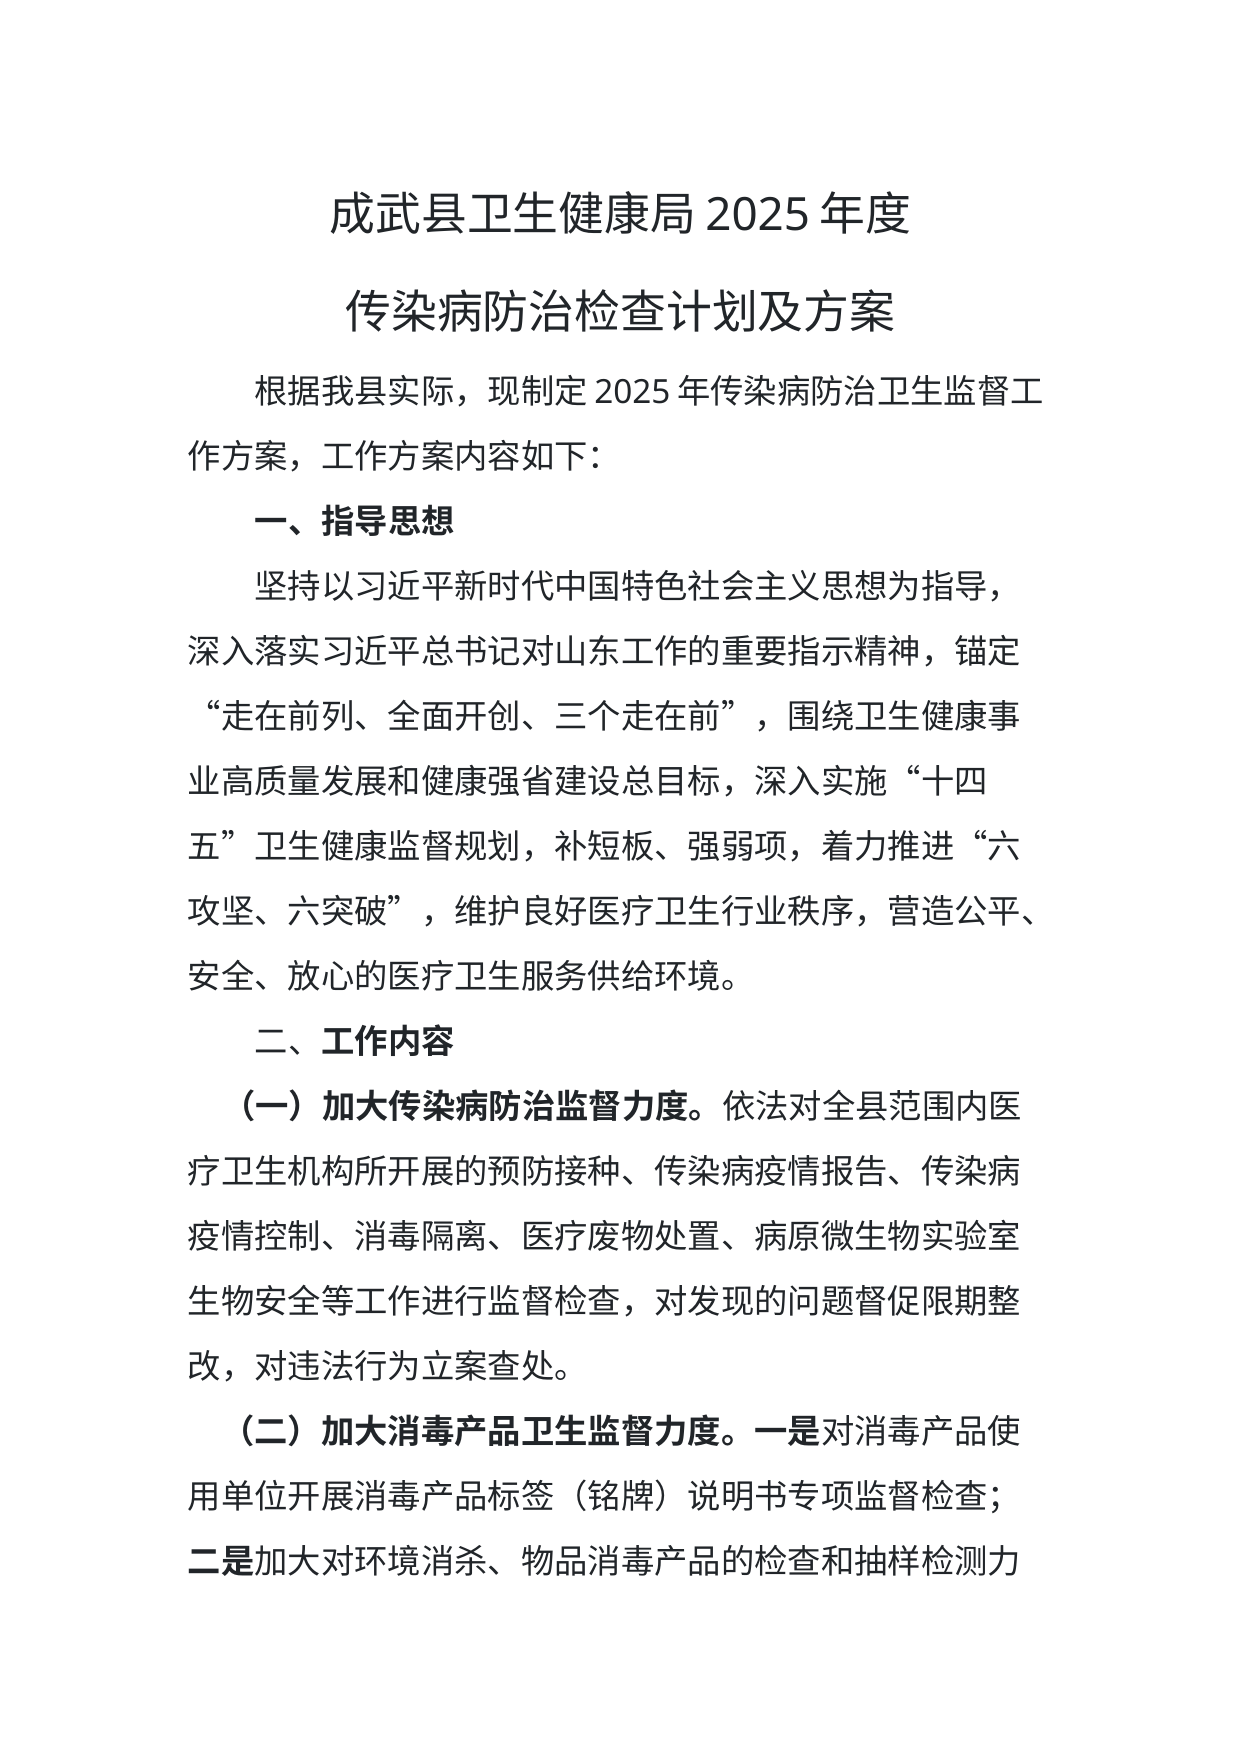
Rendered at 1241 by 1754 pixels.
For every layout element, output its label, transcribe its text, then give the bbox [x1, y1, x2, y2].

text （一）加大传染病防治监督力度。依法对全县范围内医疗卫生机构所开展的预防接种、传染病疫情报告、传染病疫情控制、消毒隔离、医疗废物处置、病原微生物实验室生物安全等工作进行监督检查，对发现的问题督促限期整改，对违法行为立案查处。 [187, 1072, 1053, 1397]
text 根据我县实际，现制定2025年传染病防治卫生监督工作方案，工作方案内容如下： [187, 357, 1053, 487]
text 坚持以习近平新时代中国特色社会主义思想为指导，深入落实习近平总书记对山东工作的重要指示精神，锚定“走在前列、全面开创、三个走在前”，围绕卫生健康事业高质量发展和健康强省建设总目标，深入实施“十四五”卫生健康监督规划，补短板、强弱项，着力推进“六攻坚、六突破”，维护良好医疗卫生行业秩序，营造公平、安全、放心的医疗卫生服务供给环境。 [187, 552, 1053, 1007]
text 成武县卫生健康局2025年度 [187, 162, 1053, 259]
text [187, 1397, 1053, 1592]
text 一、指导思想 [187, 487, 1053, 552]
text 传染病防治检查计划及方案 [187, 259, 1053, 357]
text 二、工作内容 [187, 1007, 1053, 1072]
